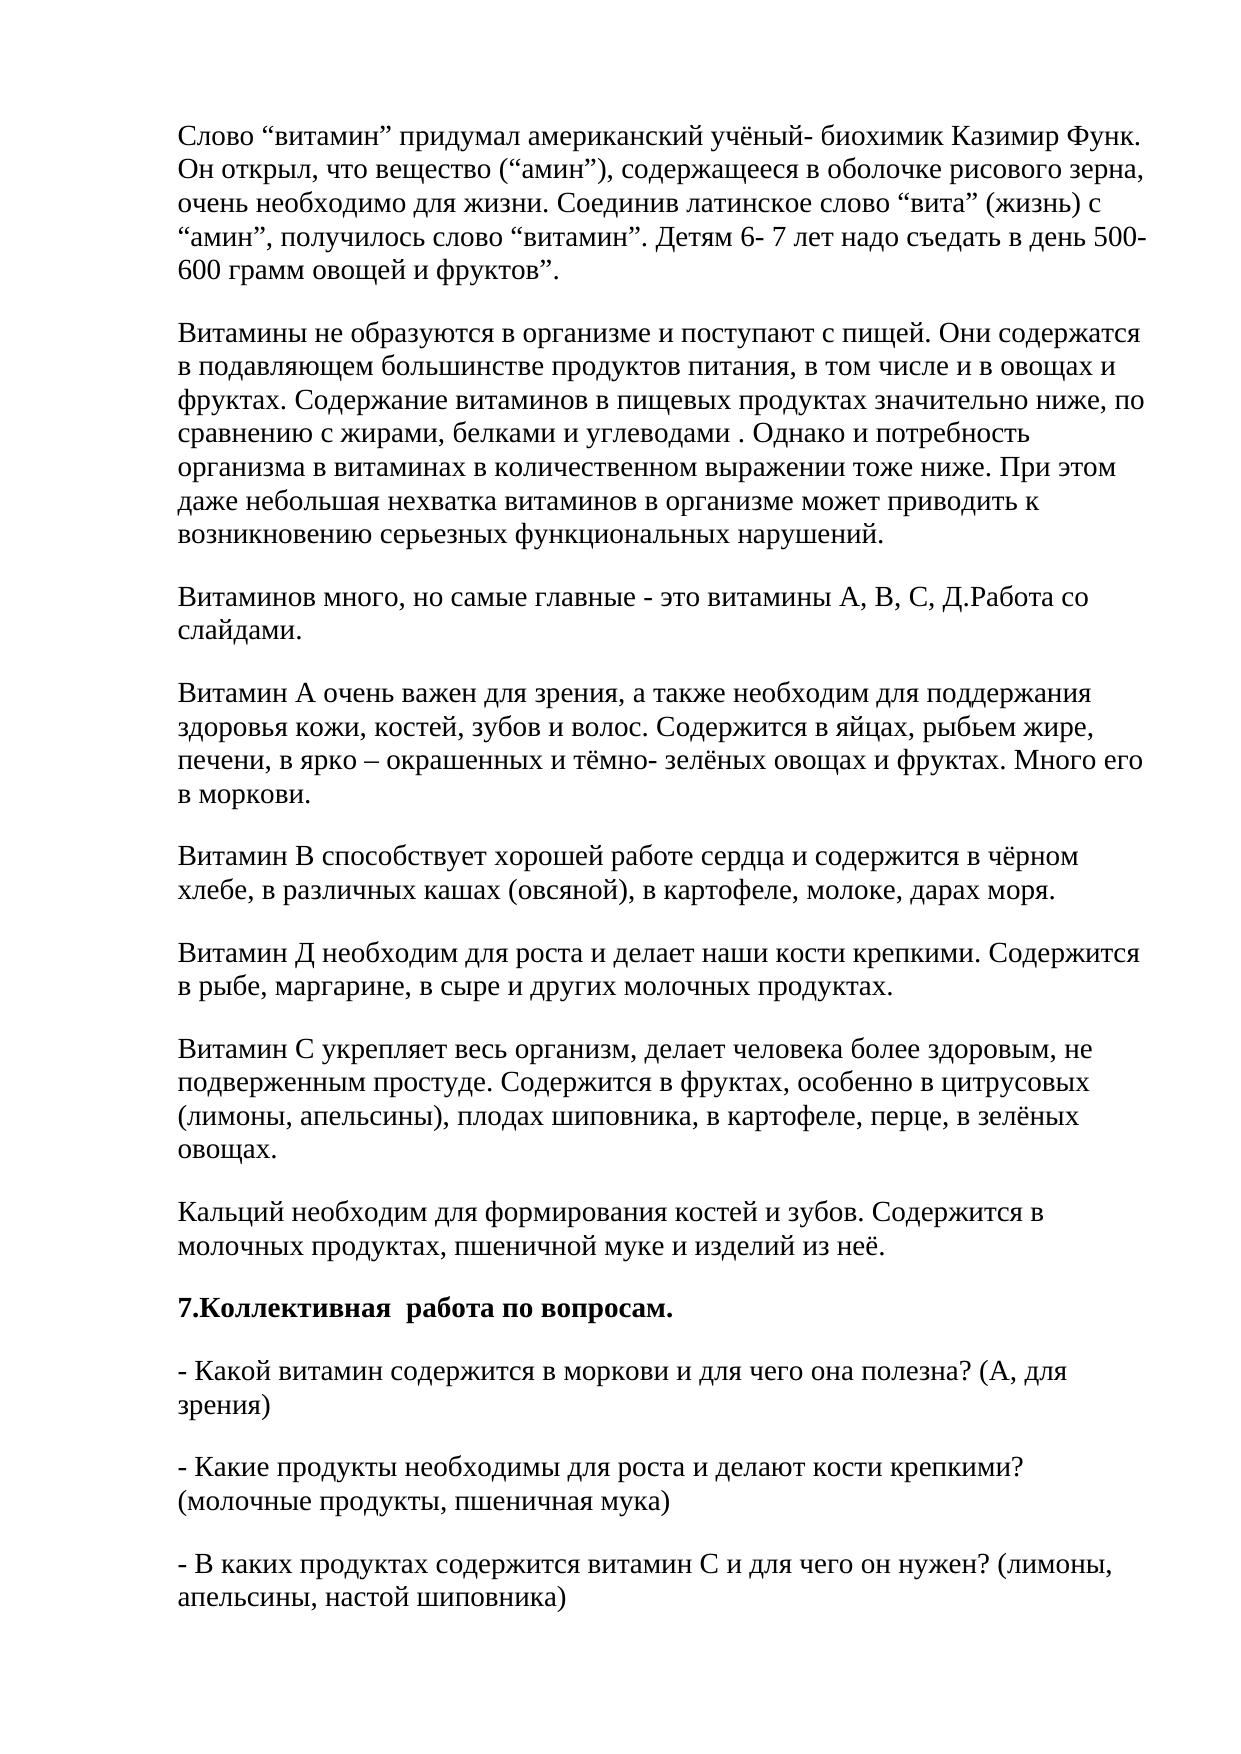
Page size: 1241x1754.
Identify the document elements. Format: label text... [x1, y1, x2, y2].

text Кальций необходим для формирования костей и зубов. Содержится в молочных продуктах, пшеничной муке и изделий из неё. [177, 1194, 1152, 1261]
text Витаминов много, но самые главные - это витамины А, В, С, Д.Работа со слайдами. [177, 579, 1152, 646]
text Слово “витамин” придумал американский учёный- биохимик Казимир Функ. Он открыл, что вещество (“амин”), содержащееся в оболочке рисового зерна, очень необходимо для жизни. Соединив латинское слово “вита” (жизнь) с “амин”, получилось слово “витамин”. Детям 6- 7 лет надо съедать в день 500- 600 грамм овощей и фруктов”. [177, 118, 1152, 286]
text Витамин В способствует хорошей работе сердца и содержится в чёрном хлебе, в различных кашах (овсяной), в картофеле, молоке, дарах моря. [177, 838, 1152, 906]
text Витамин Д необходим для роста и делает наши кости крепкими. Содержится в рыбе, маргарине, в сыре и других молочных продуктах. [177, 935, 1152, 1002]
text - Какие продукты необходимы для роста и делают кости крепкими? (молочные продукты, пшеничная мука) [177, 1449, 1152, 1517]
text Витамин С укрепляет весь организм, делает человека более здоровым, не подверженным простуде. Содержится в фруктах, особенно в цитрусовых (лимоны, апельсины), плодах шиповника, в картофеле, перце, в зелёных овощах. [177, 1031, 1152, 1165]
text Витамин А очень важен для зрения, а также необходим для поддержания здоровья кожи, костей, зубов и волос. Содержится в яйцах, рыбьем жире, печени, в ярко – окрашенных и тёмно- зелёных овощах и фруктах. Много его в моркови. [177, 675, 1152, 809]
text Витамины не образуются в организме и поступают с пищей. Они содержатся в подавляющем большинстве продуктов питания, в том числе и в овощах и фруктах. Содержание витаминов в пищевых продуктах значительно ниже, по сравнению с жирами, белками и углеводами . Однако и потребность организма в витаминах в количественном выражении тоже ниже. При этом даже небольшая нехватка витаминов в организме может приводить к возникновению серьезных функциональных нарушений. [177, 315, 1152, 550]
text 7.Коллективная работа по вопросам. [177, 1291, 1152, 1324]
text - Какой витамин содержится в моркови и для чего она полезна? (А, для зрения) [177, 1353, 1152, 1420]
text - В каких продуктах содержится витамин С и для чего он нужен? (лимоны, апельсины, настой шиповника) [177, 1546, 1152, 1613]
